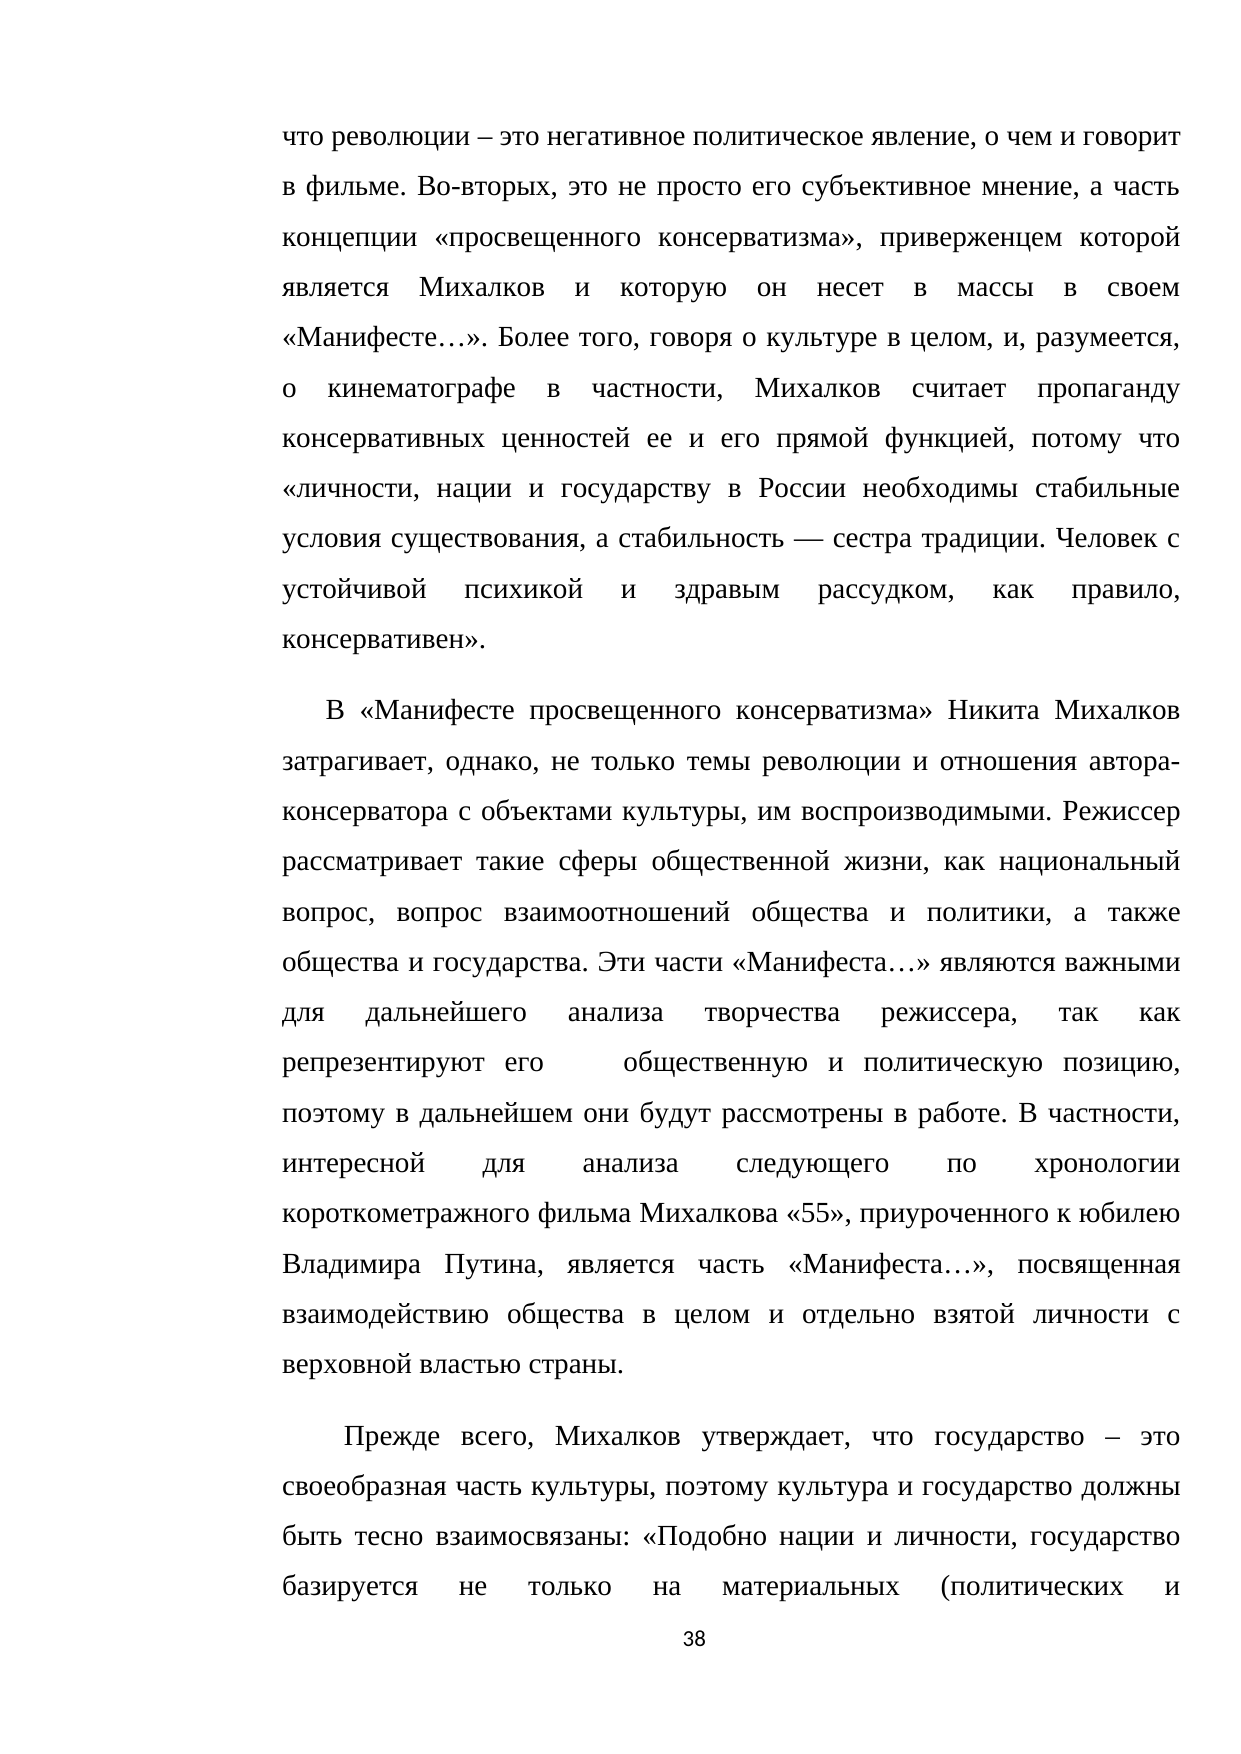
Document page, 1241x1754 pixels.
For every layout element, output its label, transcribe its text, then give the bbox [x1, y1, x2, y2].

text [282, 1418, 1181, 1602]
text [282, 118, 1181, 655]
text В «Манифесте просвещенного консерватизма» Никита Михалков затрагивает, однако, не только темы революции и отношения автора-консерватора с объектами культуры, им воспроизводимыми. Режиссер рассматривает такие сферы общественной жизни, как национальный вопрос, вопрос взаимоотношений общества и политики, а также общества и государства. Эти части «Манифеста…» являются важными для дальнейшего анализа творчества режиссера, так как репрезентируют его общественную и политическую позицию, поэтому в дальнейшем они будут рассмотрены в работе. В частности, интересной для анализа следующего по хронологии короткометражного фильма Михалкова «55», приуроченного к юбилею Владимира Путина, является часть «Манифеста…», посвященная взаимодействию общества в целом и отдельно взятой личности с верховной властью страны. [282, 692, 1181, 1380]
